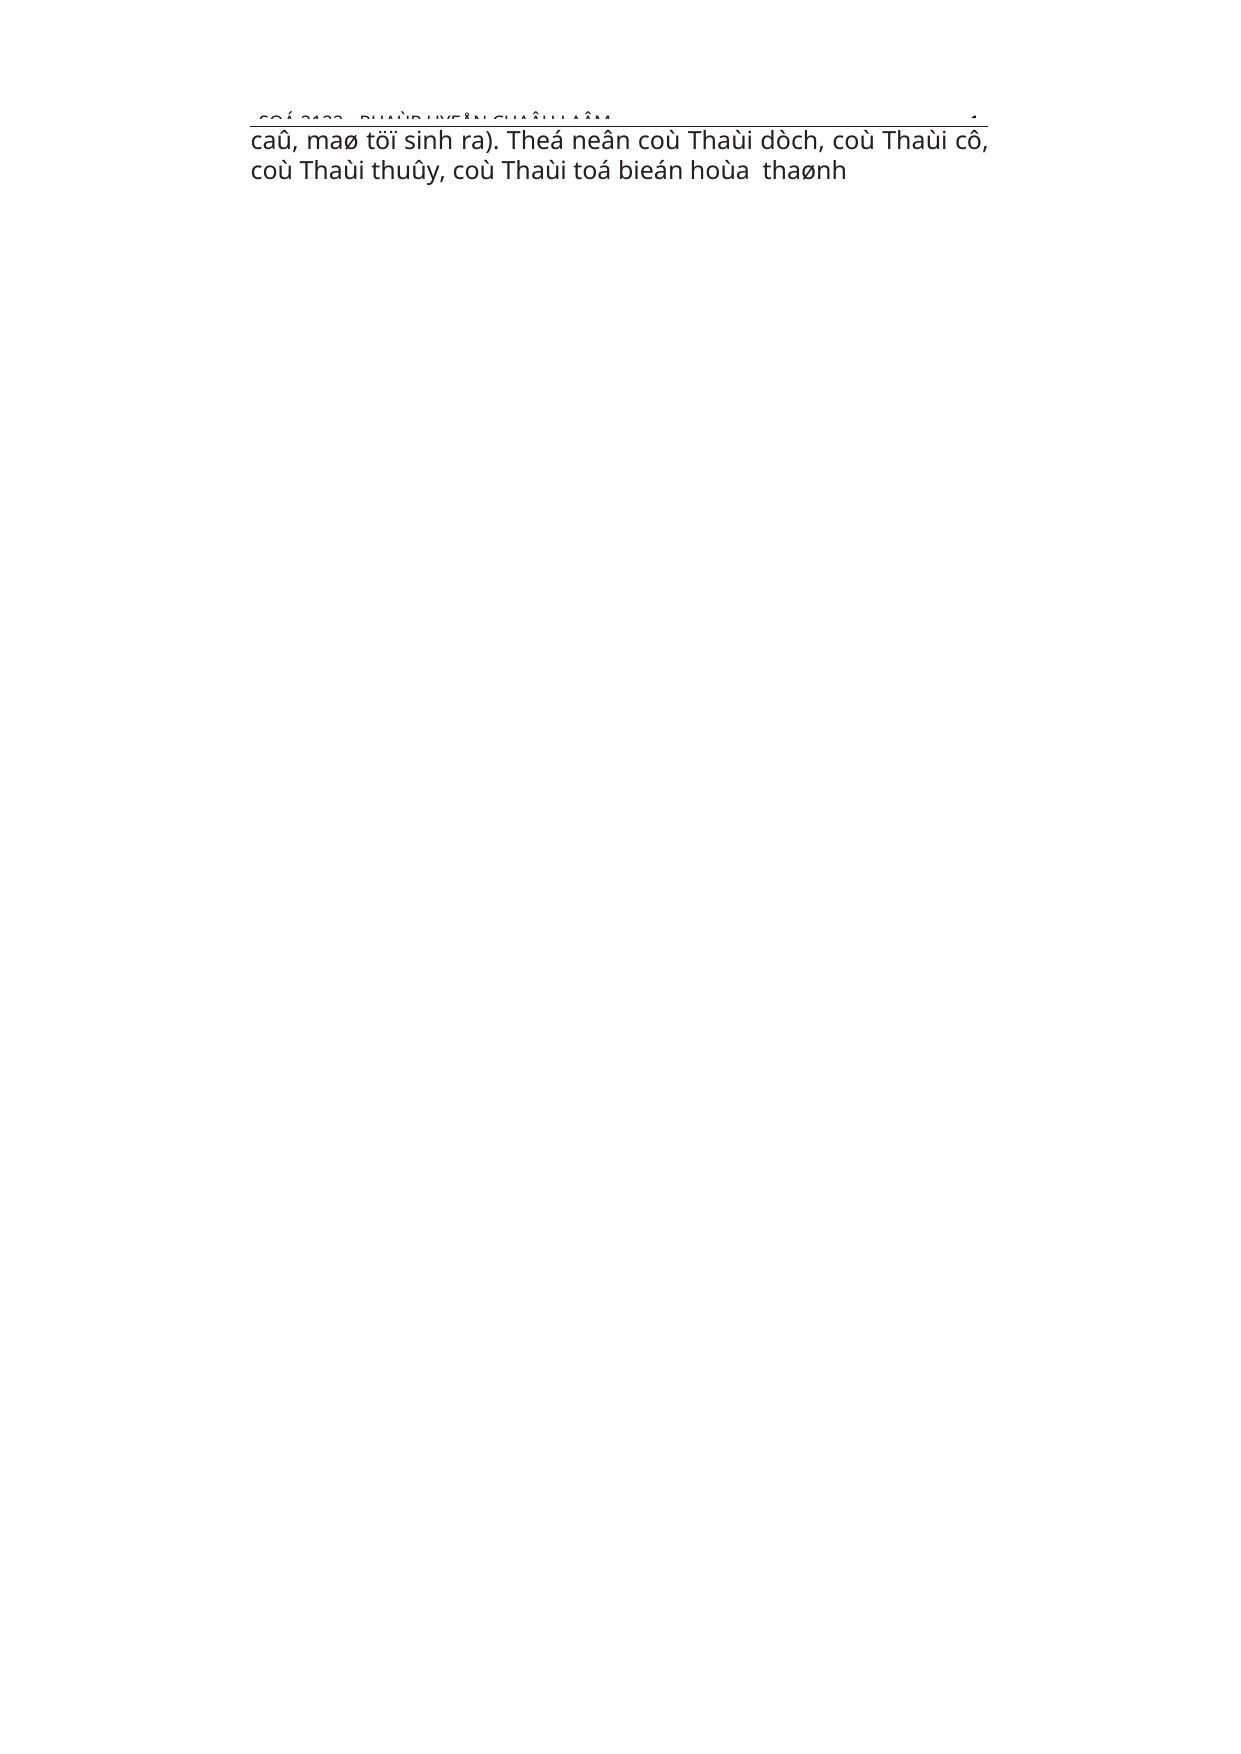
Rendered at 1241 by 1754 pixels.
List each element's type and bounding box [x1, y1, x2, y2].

text [250, 125, 990, 187]
